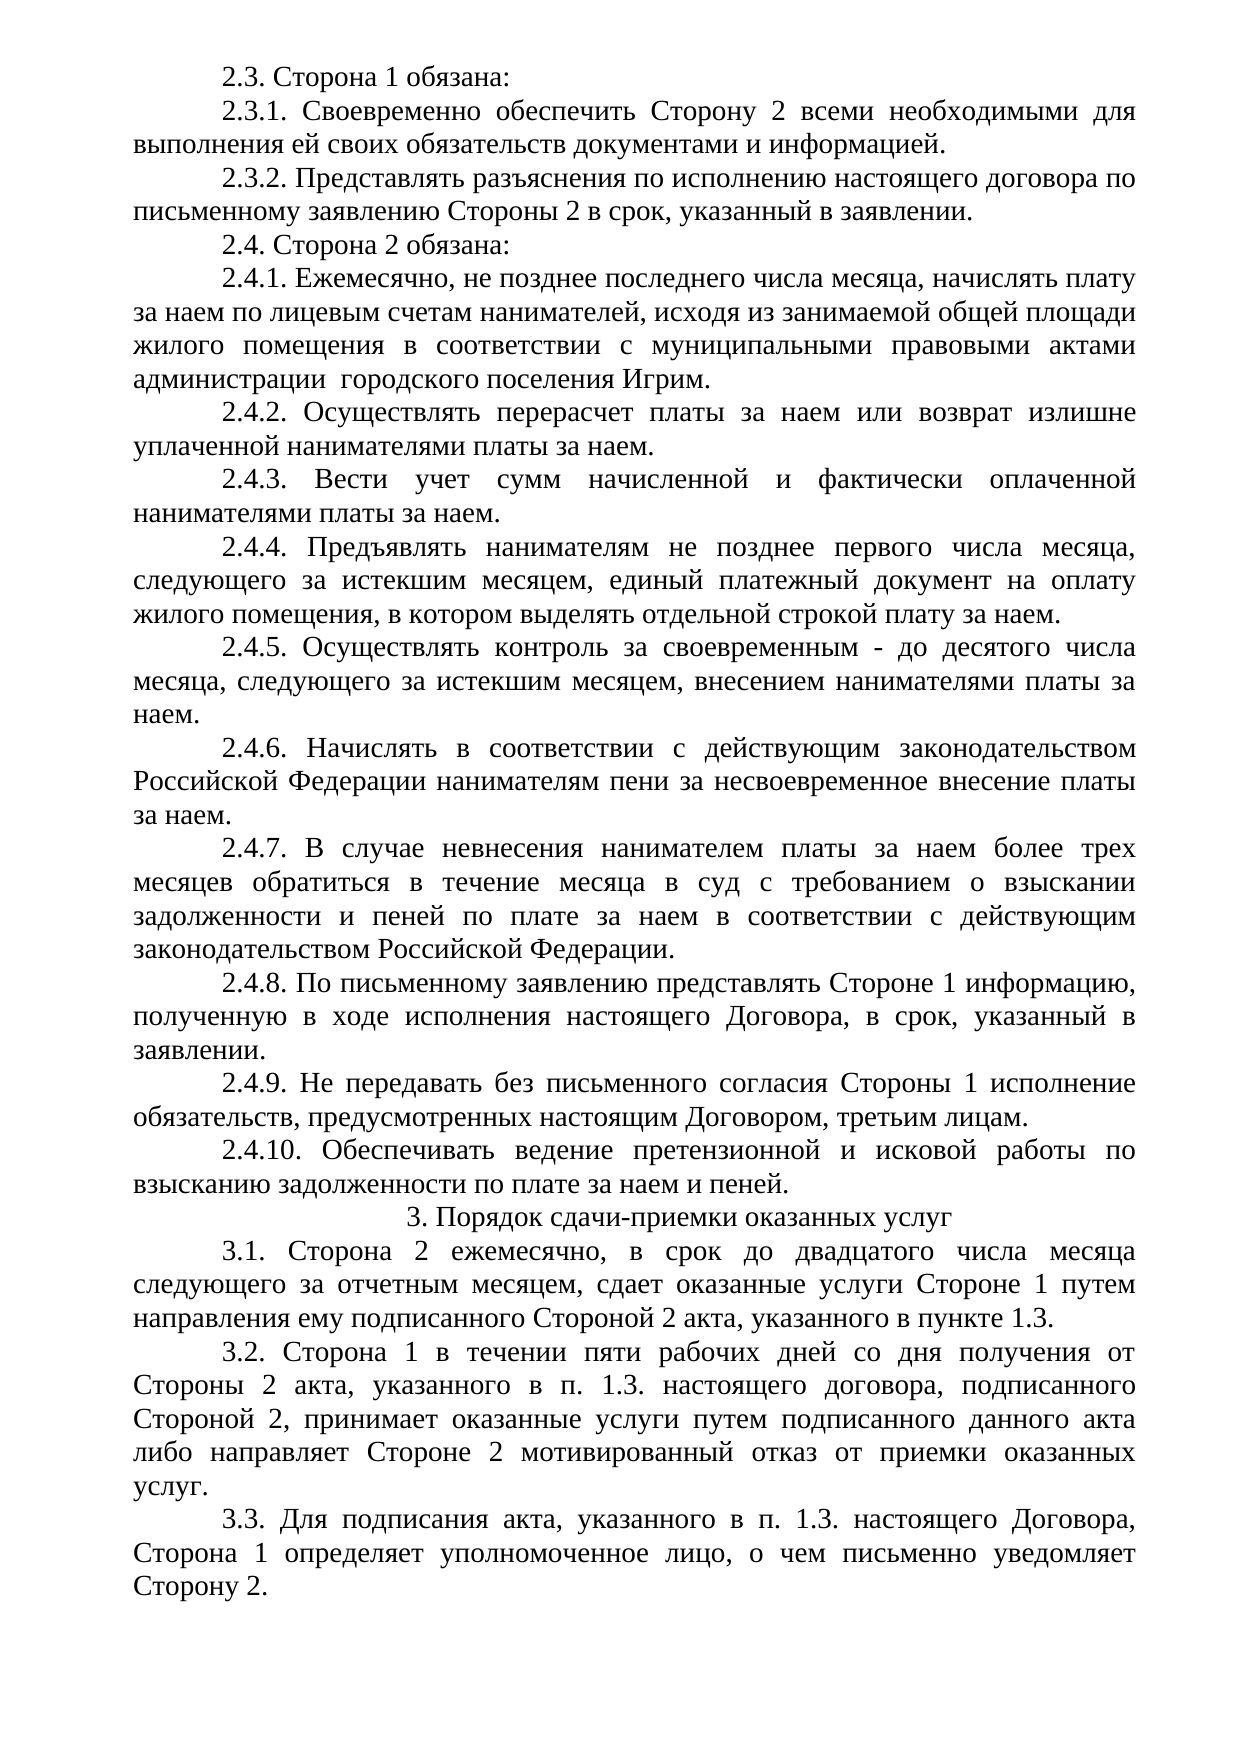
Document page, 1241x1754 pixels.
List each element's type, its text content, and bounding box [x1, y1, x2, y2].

text 2.4.7. В случае невнесения нанимателем платы за наем более трех месяцев обратиться в течение месяца в суд с требованием о взыскании задолженности и пеней по плате за наем в соответствии с действующим законодательством Российской Федерации. [133, 831, 1137, 965]
text 2.4.8. По письменному заявлению представлять Стороне 1 информацию, полученную в ходе исполнения настоящего Договора, в срок, указанный в заявлении. [133, 965, 1137, 1065]
text 2.3.1. Своевременно обеспечить Сторону 2 всеми необходимыми для выполнения ей своих обязательств документами и информацией. [133, 93, 1137, 160]
text 2.4.1. Ежемесячно, не позднее последнего числа месяца, начислять плату за наем по лицевым счетам нанимателей, исходя из занимаемой общей площади жилого помещения в соответствии с муниципальными правовыми актами администрации городского поселения Игрим. [133, 260, 1137, 394]
text 2.4.9. Не передавать без письменного согласия Стороны 1 исполнение обязательств, предусмотренных настоящим Договором, третьим лицам. [133, 1065, 1137, 1132]
text 2.3. Сторона 1 обязана: [133, 59, 1137, 93]
text 2.4.4. Предъявлять нанимателям не позднее первого числа месяца, следующего за истекшим месяцем, единый платежный документ на оплату жилого помещения, в котором выделять отдельной строкой плату за наем. [133, 529, 1137, 629]
text 3.1. Сторона 2 ежемесячно, в срок до двадцатого числа месяца следующего за отчетным месяцем, сдает оказанные услуги Стороне 1 путем направления ему подписанного Стороной 2 акта, указанного в пункте 1.3. [133, 1233, 1137, 1334]
text 2.4.5. Осуществлять контроль за своевременным - до десятого числа месяца, следующего за истекшим месяцем, внесением нанимателями платы за наем. [133, 629, 1137, 730]
text 2.3.2. Представлять разъяснения по исполнению настоящего договора по письменному заявлению Стороны 2 в срок, указанный в заявлении. [133, 160, 1137, 227]
text 2.4.2. Осуществлять перерасчет платы за наем или возврат излишне уплаченной нанимателями платы за наем. [133, 394, 1137, 462]
text 2.4.6. Начислять в соответствии с действующим законодательством Российской Федерации нанимателям пени за несвоевременное внесение платы за наем. [133, 730, 1137, 831]
text 3.2. Сторона 1 в течении пяти рабочих дней со дня получения от Стороны 2 акта, указанного в п. 1.3. настоящего договора, подписанного Стороной 2, принимает оказанные услуги путем подписанного данного акта либо направляет Стороне 2 мотивированный отказ от приемки оказанных услуг. [133, 1334, 1137, 1501]
text 2.4. Сторона 2 обязана: [133, 227, 1137, 260]
text 3.3. Для подписания акта, указанного в п. 1.3. настоящего Договора, Сторона 1 определяет уполномоченное лицо, о чем письменно уведомляет Сторону 2. [133, 1501, 1137, 1602]
text 2.4.3. Вести учет сумм начисленной и фактически оплаченной нанимателями платы за наем. [133, 462, 1137, 529]
text 2.4.10. Обеспечивать ведение претензионной и исковой работы по взысканию задолженности по плате за наем и пеней. [133, 1132, 1137, 1199]
text 3. Порядок сдачи-приемки оказанных услуг [133, 1199, 1137, 1233]
